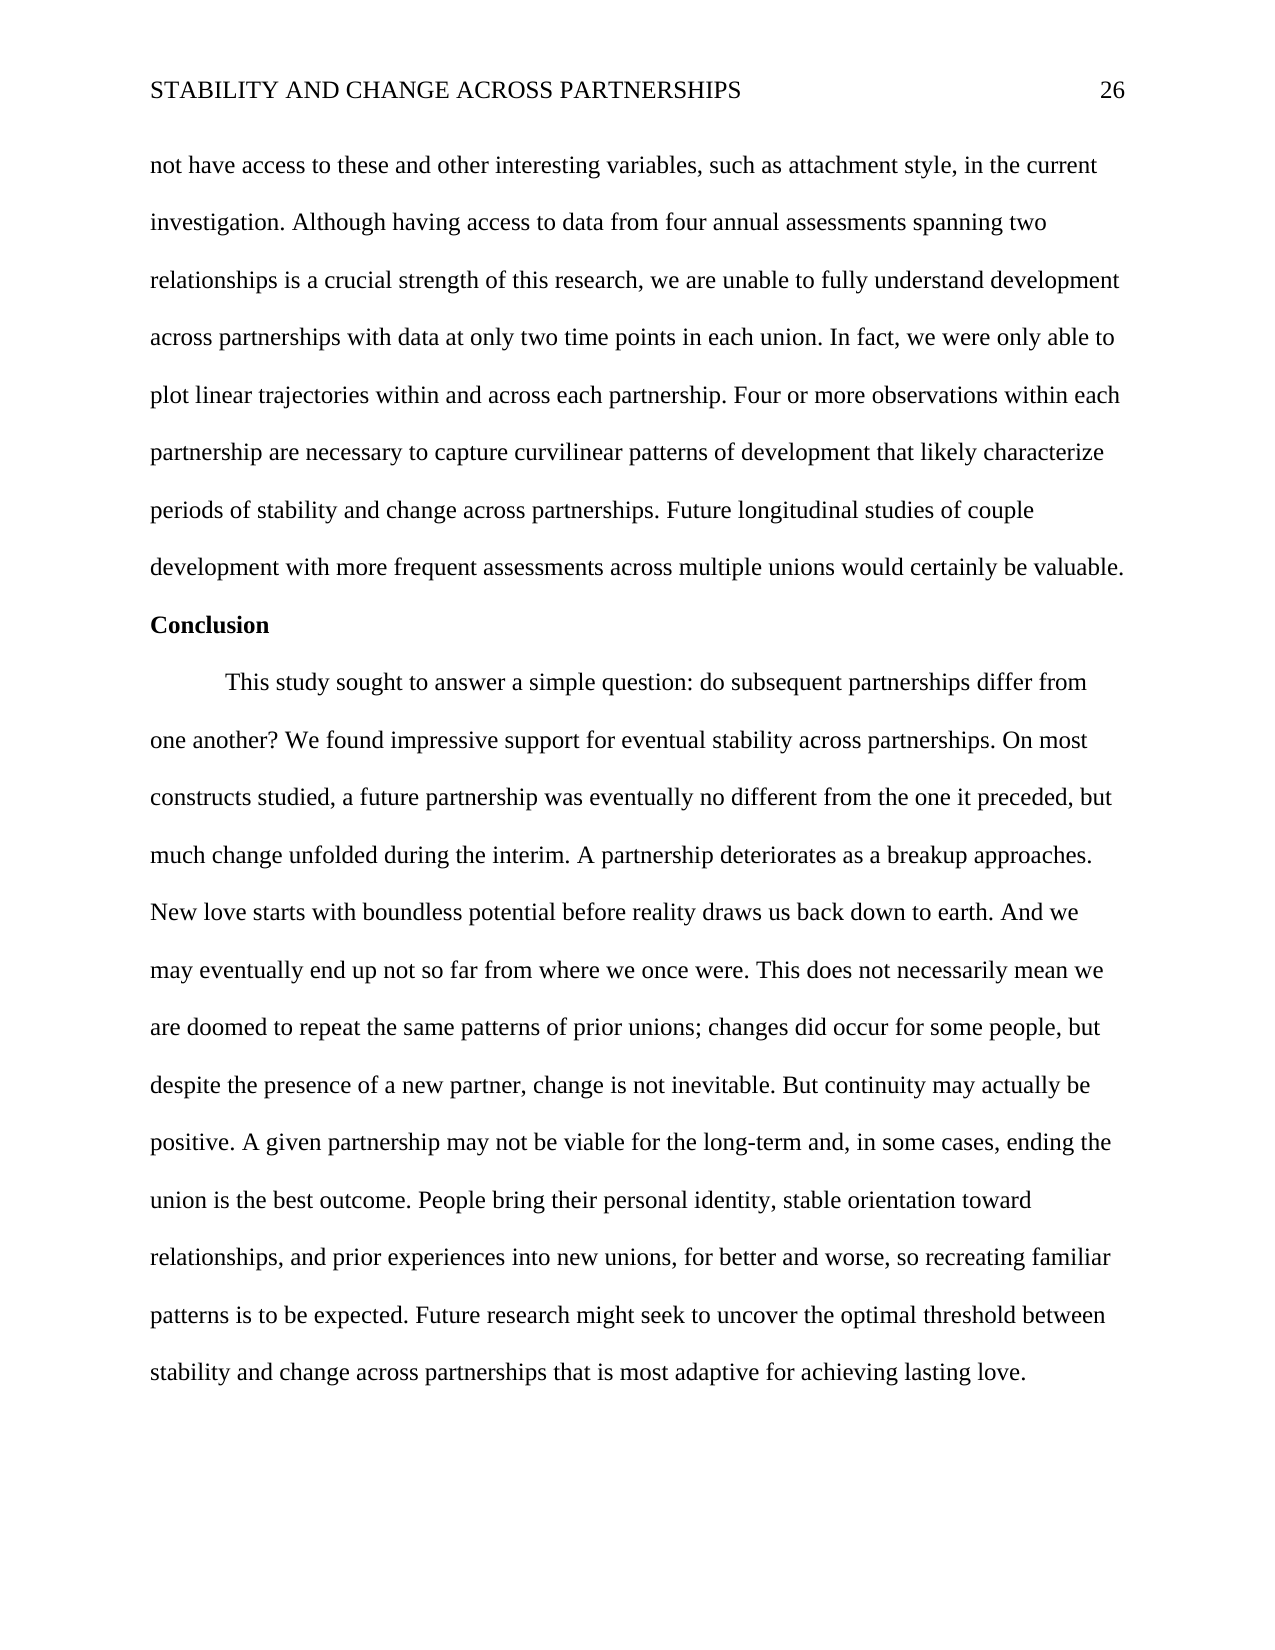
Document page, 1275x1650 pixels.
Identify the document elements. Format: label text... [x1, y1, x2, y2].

text Conclusion [150, 610, 1125, 639]
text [150, 150, 1125, 581]
text This study sought to answer a simple question: do subsequent partnerships differ from one another? We found impressive support for eventual stability across partnerships. On most constructs studied, a future partnership was eventually no different from the one it preceded, but much change unfolded during the interim. A partnership deteriorates as a breakup approaches. New love starts with boundless potential before reality draws us back down to earth. And we may eventually end up not so far from where we once were. This does not necessarily mean we are doomed to repeat the same patterns of prior unions; changes did occur for some people, but despite the presence of a new partner, change is not inevitable. But continuity may actually be positive. A given partnership may not be viable for the long-term and, in some cases, ending the union is the best outcome. People bring their personal identity, stable orientation toward relationships, and prior experiences into new unions, for better and worse, so recreating familiar patterns is to be expected. Future research might seek to uncover the optimal threshold between stability and change across partnerships that is most adaptive for achieving lasting love. [150, 667, 1125, 1386]
